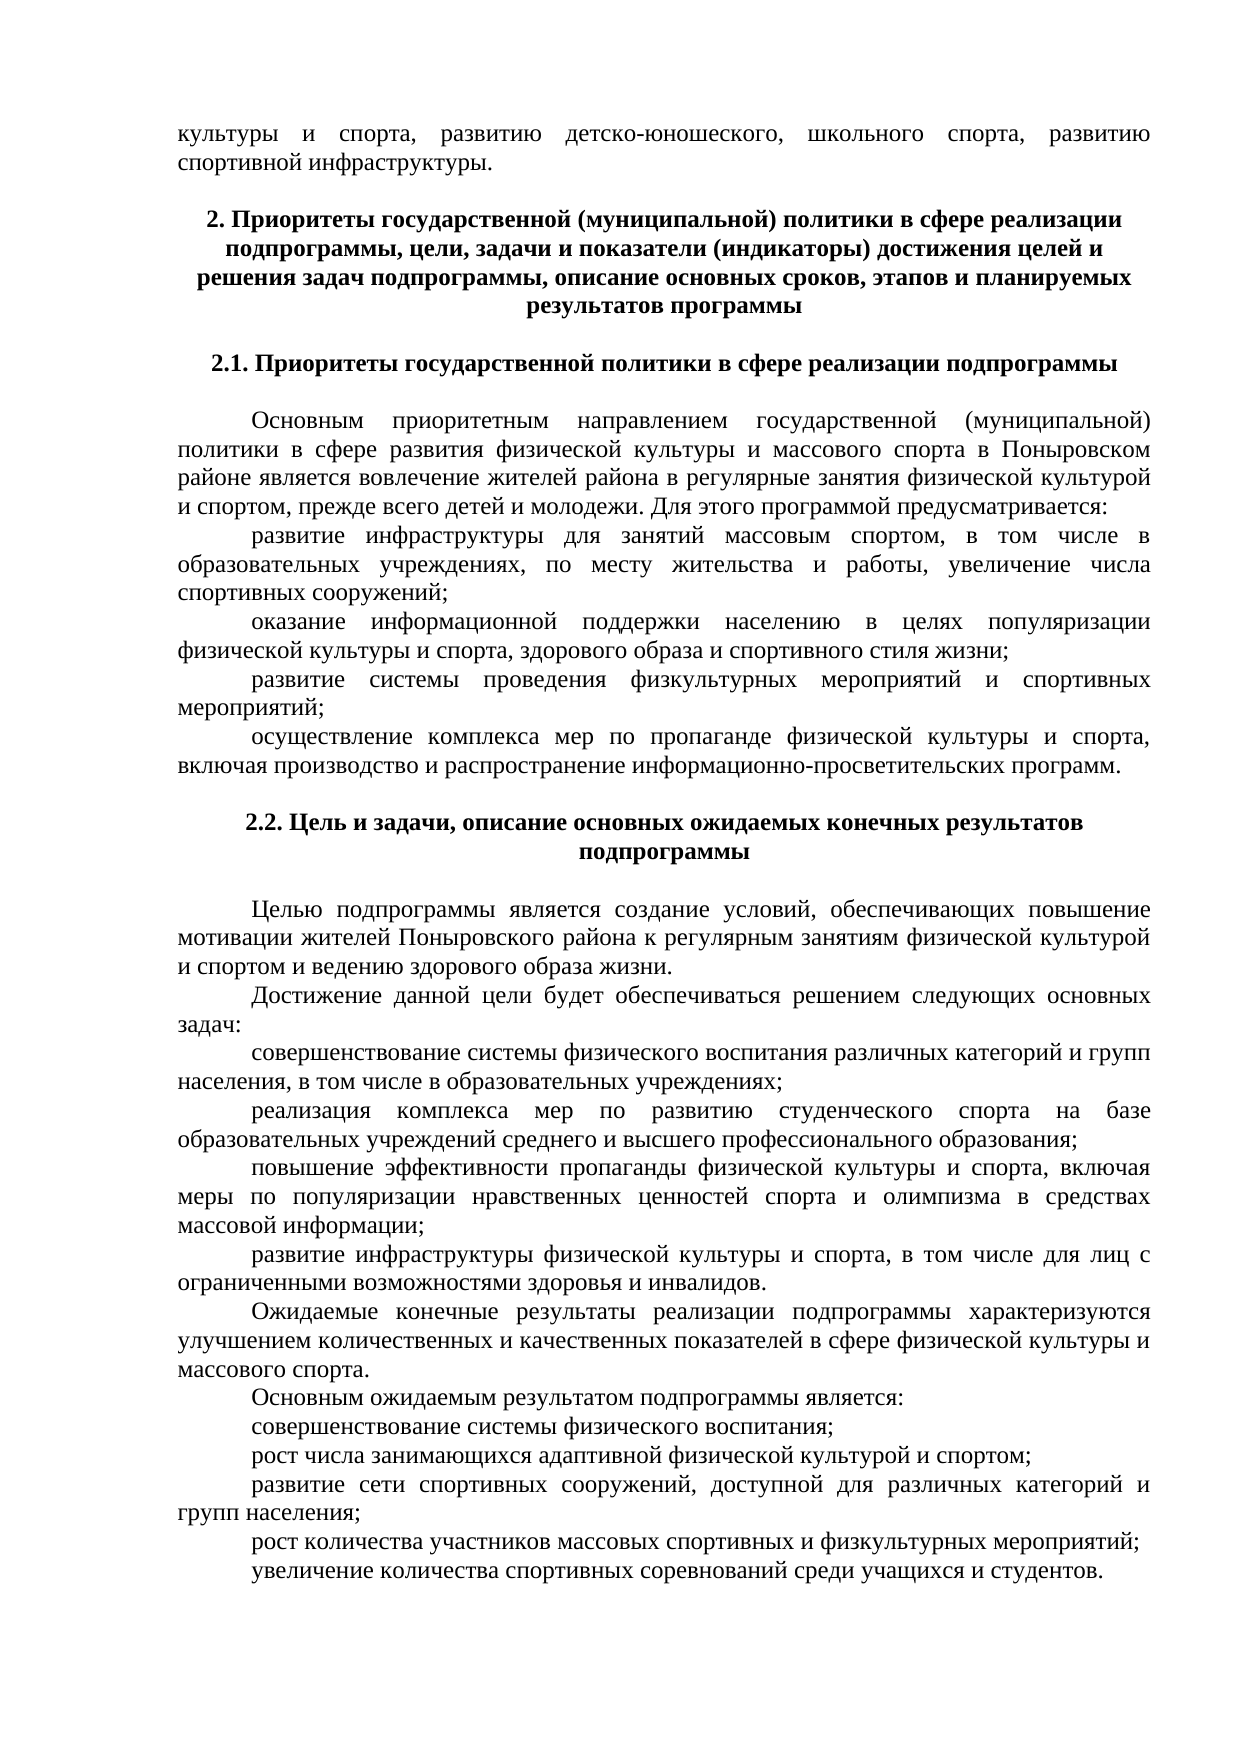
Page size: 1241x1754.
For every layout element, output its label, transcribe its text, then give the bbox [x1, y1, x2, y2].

text развитие инфраструктуры для занятий массовым спортом, в том числе в образовательных учреждениях, по месту жительства и работы, увеличение числа спортивных сооружений; [177, 520, 1152, 606]
text рост числа занимающихся адаптивной физической культурой и спортом; [177, 1440, 1152, 1469]
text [177, 118, 1152, 176]
text Основным приоритетным направлением государственной (муниципальной) политики в сфере развития физической культуры и массового спорта в Поныровском районе является вовлечение жителей района в регулярные занятия физической культурой и спортом, прежде всего детей и молодежи. Для этого программой предусматривается: [177, 405, 1152, 520]
text повышение эффективности пропаганды физической культуры и спорта, включая меры по популяризации нравственных ценностей спорта и олимпизма в средствах массовой информации; [177, 1152, 1152, 1239]
text развитие инфраструктуры физической культуры и спорта, в том числе для лиц с ограниченными возможностями здоровья и инвалидов. [177, 1239, 1152, 1296]
text Целью подпрограммы является создание условий, обеспечивающих повышение мотивации жителей Поныровского района к регулярным занятиям физической культурой и спортом и ведению здорового образа жизни. [177, 894, 1152, 980]
text совершенствование системы физического воспитания; [177, 1411, 1152, 1440]
text оказание информационной поддержки населению в целях популяризации физической культуры и спорта, здорового образа и спортивного стиля жизни; [177, 606, 1152, 664]
text Основным ожидаемым результатом подпрограммы является: [177, 1382, 1152, 1411]
text осуществление комплекса мер по пропаганде физической культуры и спорта, включая производство и распространение информационно-просветительских программ. [177, 721, 1152, 779]
text развитие сети спортивных сооружений, доступной для различных категорий и групп населения; [177, 1469, 1152, 1526]
text совершенствование системы физического воспитания различных категорий и групп населения, в том числе в образовательных учреждениях; [177, 1037, 1152, 1095]
text увеличение количества спортивных соревнований среди учащихся и студентов. [177, 1555, 1152, 1584]
title 2. Приоритеты государственной (муниципальной) политики в сфере реализации подпрограммы, цели, задачи и показатели (индикаторы) достижения целей и решения задач подпрограммы, описание основных сроков, этапов и планируемых результатов программы [177, 204, 1152, 319]
text реализация комплекса мер по развитию студенческого спорта на базе образовательных учреждений среднего и высшего профессионального образования; [177, 1095, 1152, 1152]
text Ожидаемые конечные результаты реализации подпрограммы характеризуются улучшением количественных и качественных показателей в сфере физической культуры и массового спорта. [177, 1296, 1152, 1382]
text развитие системы проведения физкультурных мероприятий и спортивных мероприятий; [177, 664, 1152, 721]
subtitle 2.1. Приоритеты государственной политики в сфере реализации подпрограммы [177, 348, 1152, 377]
text Достижение данной цели будет обеспечиваться решением следующих основных задач: [177, 980, 1152, 1037]
text рост количества участников массовых спортивных и физкультурных мероприятий; [177, 1526, 1152, 1555]
text 2.2. Цель и задачи, описание основных ожидаемых конечных результатов подпрограммы [177, 807, 1152, 865]
